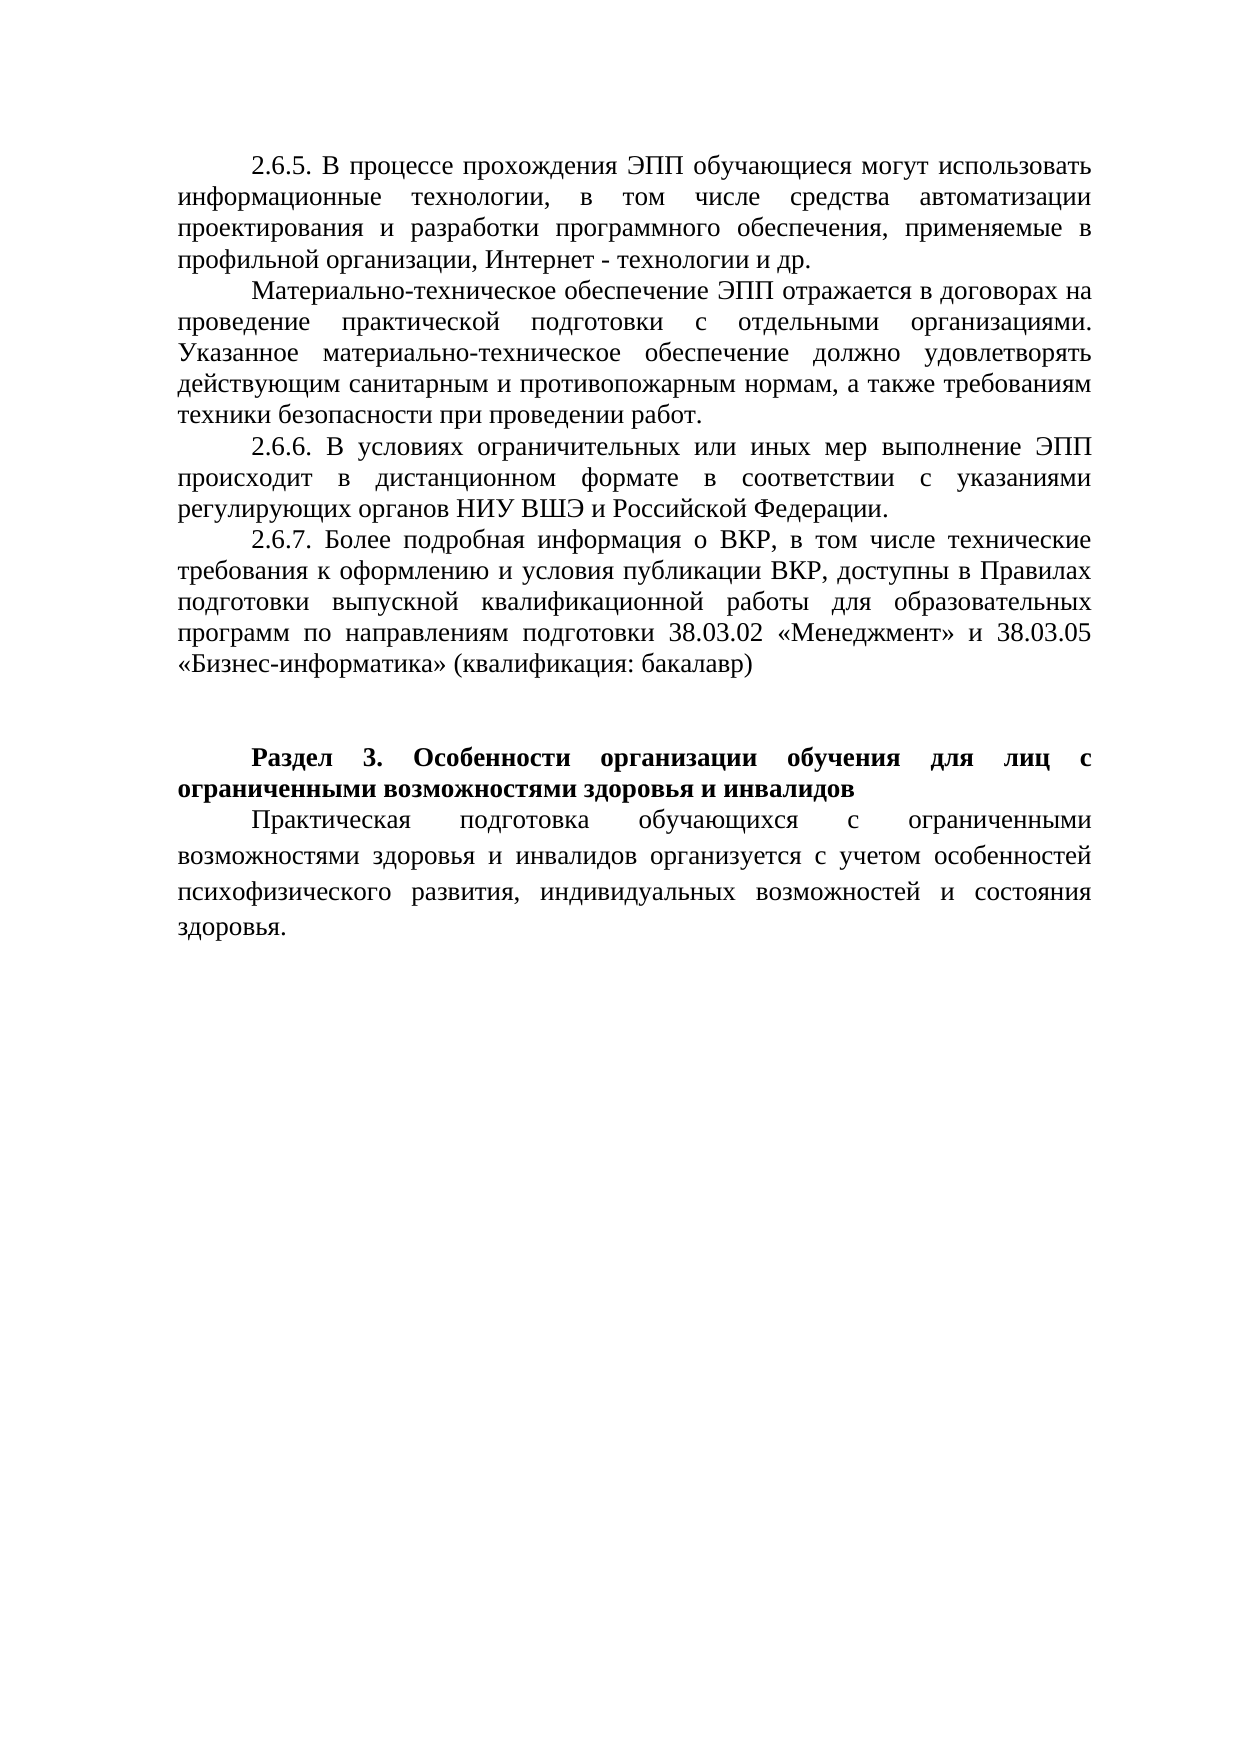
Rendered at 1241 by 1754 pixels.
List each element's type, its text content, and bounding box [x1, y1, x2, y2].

text 2.6.6. В условиях ограничительных или иных мер выполнение ЭПП происходит в дистанционном формате в соответствии с указаниями регулирующих органов НИУ ВШЭ и Российской Федерации. [177, 429, 1092, 523]
text 2.6.7. Более подробная информация о ВКР, в том числе технические требования к оформлению и условия публикации ВКР, доступны в Правилах подготовки выпускной квалификационной работы для образовательных программ по направлениям подготовки 38.03.02 «Менеджмент» и 38.03.05 «Бизнес-информатика» (квалификация: бакалавр) [177, 523, 1092, 679]
text Раздел 3. Особенности организации обучения для лиц с ограниченными возможностями здоровья и инвалидов [177, 741, 1092, 803]
text Практическая подготовка обучающихся с ограниченными возможностями здоровья и инвалидов организуется с учетом особенностей психофизического развития, индивидуальных возможностей и состояния здоровья. [177, 803, 1092, 942]
text 2.6.5. В процессе прохождения ЭПП обучающиеся могут использовать информационные технологии, в том числе средства автоматизации проектирования и разработки программного обеспечения, применяемые в профильной организации, Интернет - технологии и др. [177, 149, 1092, 274]
text Материально-техническое обеспечение ЭПП отражается в договорах на проведение практической подготовки с отдельными организациями. Указанное материально-техническое обеспечение должно удовлетворять действующим санитарным и противопожарным нормам, а также требованиям техники безопасности при проведении работ. [177, 274, 1092, 429]
